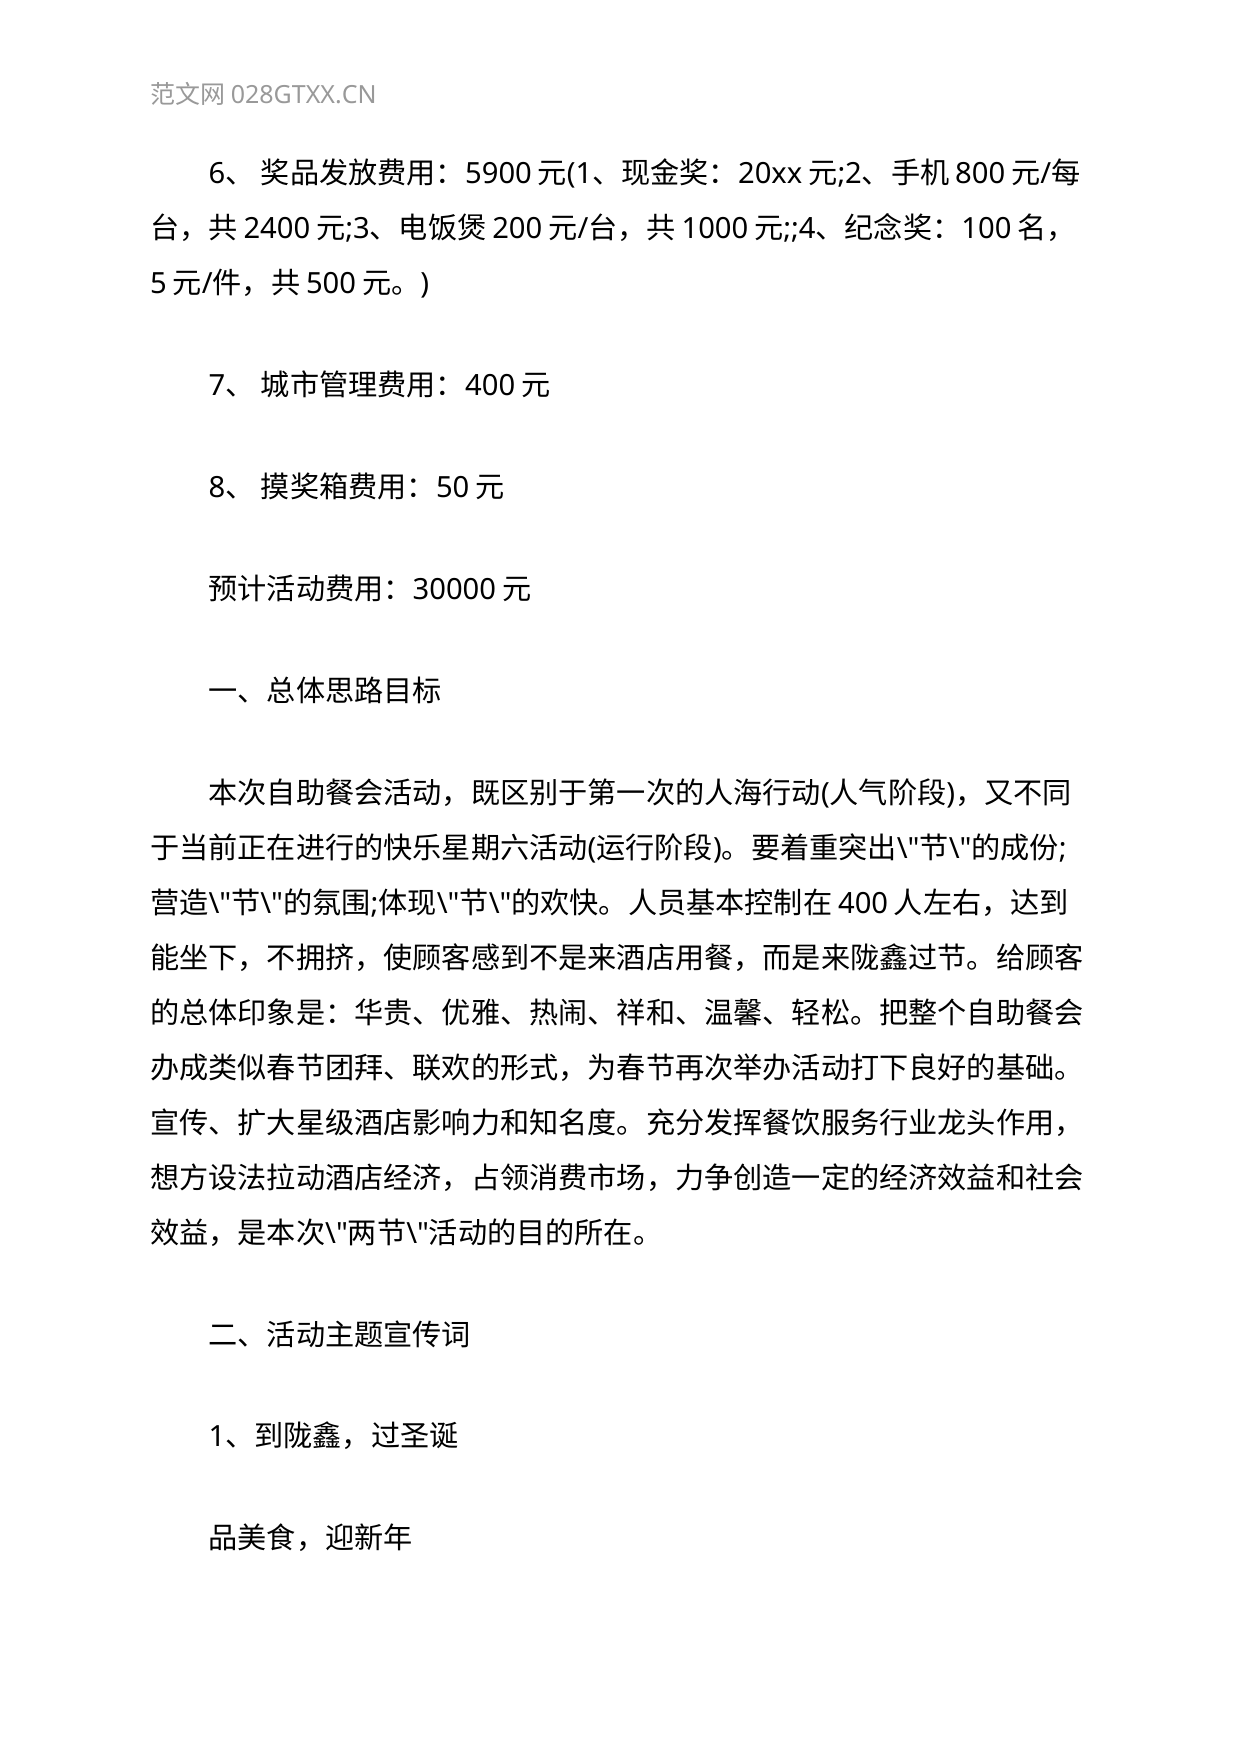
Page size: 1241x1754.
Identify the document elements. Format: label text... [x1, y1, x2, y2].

text 二、活动主题宣传词 [150, 1311, 1090, 1353]
text 8、 摸奖箱费用：50元 [150, 464, 1090, 506]
text 7、 城市管理费用：400元 [150, 362, 1090, 404]
text 1、到陇鑫，过圣诞 [150, 1413, 1090, 1455]
text 6、 奖品发放费用：5900元(1、现金奖：20xx元;2、手机800元/每台，共2400元;3、电饭煲200元/台，共1000元;;4、纪念奖：100名，5元/件，共500元。) [150, 150, 1090, 302]
text 品美食，迎新年 [150, 1515, 1090, 1557]
text 一、总体思路目标 [150, 668, 1090, 710]
text 本次自助餐会活动，既区别于第一次的人海行动(人气阶段)，又不同于当前正在进行的快乐星期六活动(运行阶段)。要着重突出\"节\"的成份;营造\"节\"的氛围;体现\"节\"的欢快。人员基本控制在400人左右，达到能坐下，不拥挤，使顾客感到不是来酒店用餐，而是来陇鑫过节。给顾客的总体印象是：华贵、优雅、热闹、祥和、温馨、轻松。把整个自助餐会办成类似春节团拜、联欢的形式，为春节再次举办活动打下良好的基础。宣传、扩大星级酒店影响力和知名度。充分发挥餐饮服务行业龙头作用，想方设法拉动酒店经济，占领消费市场，力争创造一定的经济效益和社会效益，是本次\"两节\"活动的目的所在。 [150, 770, 1090, 1252]
text 预计活动费用：30000元 [150, 566, 1090, 608]
